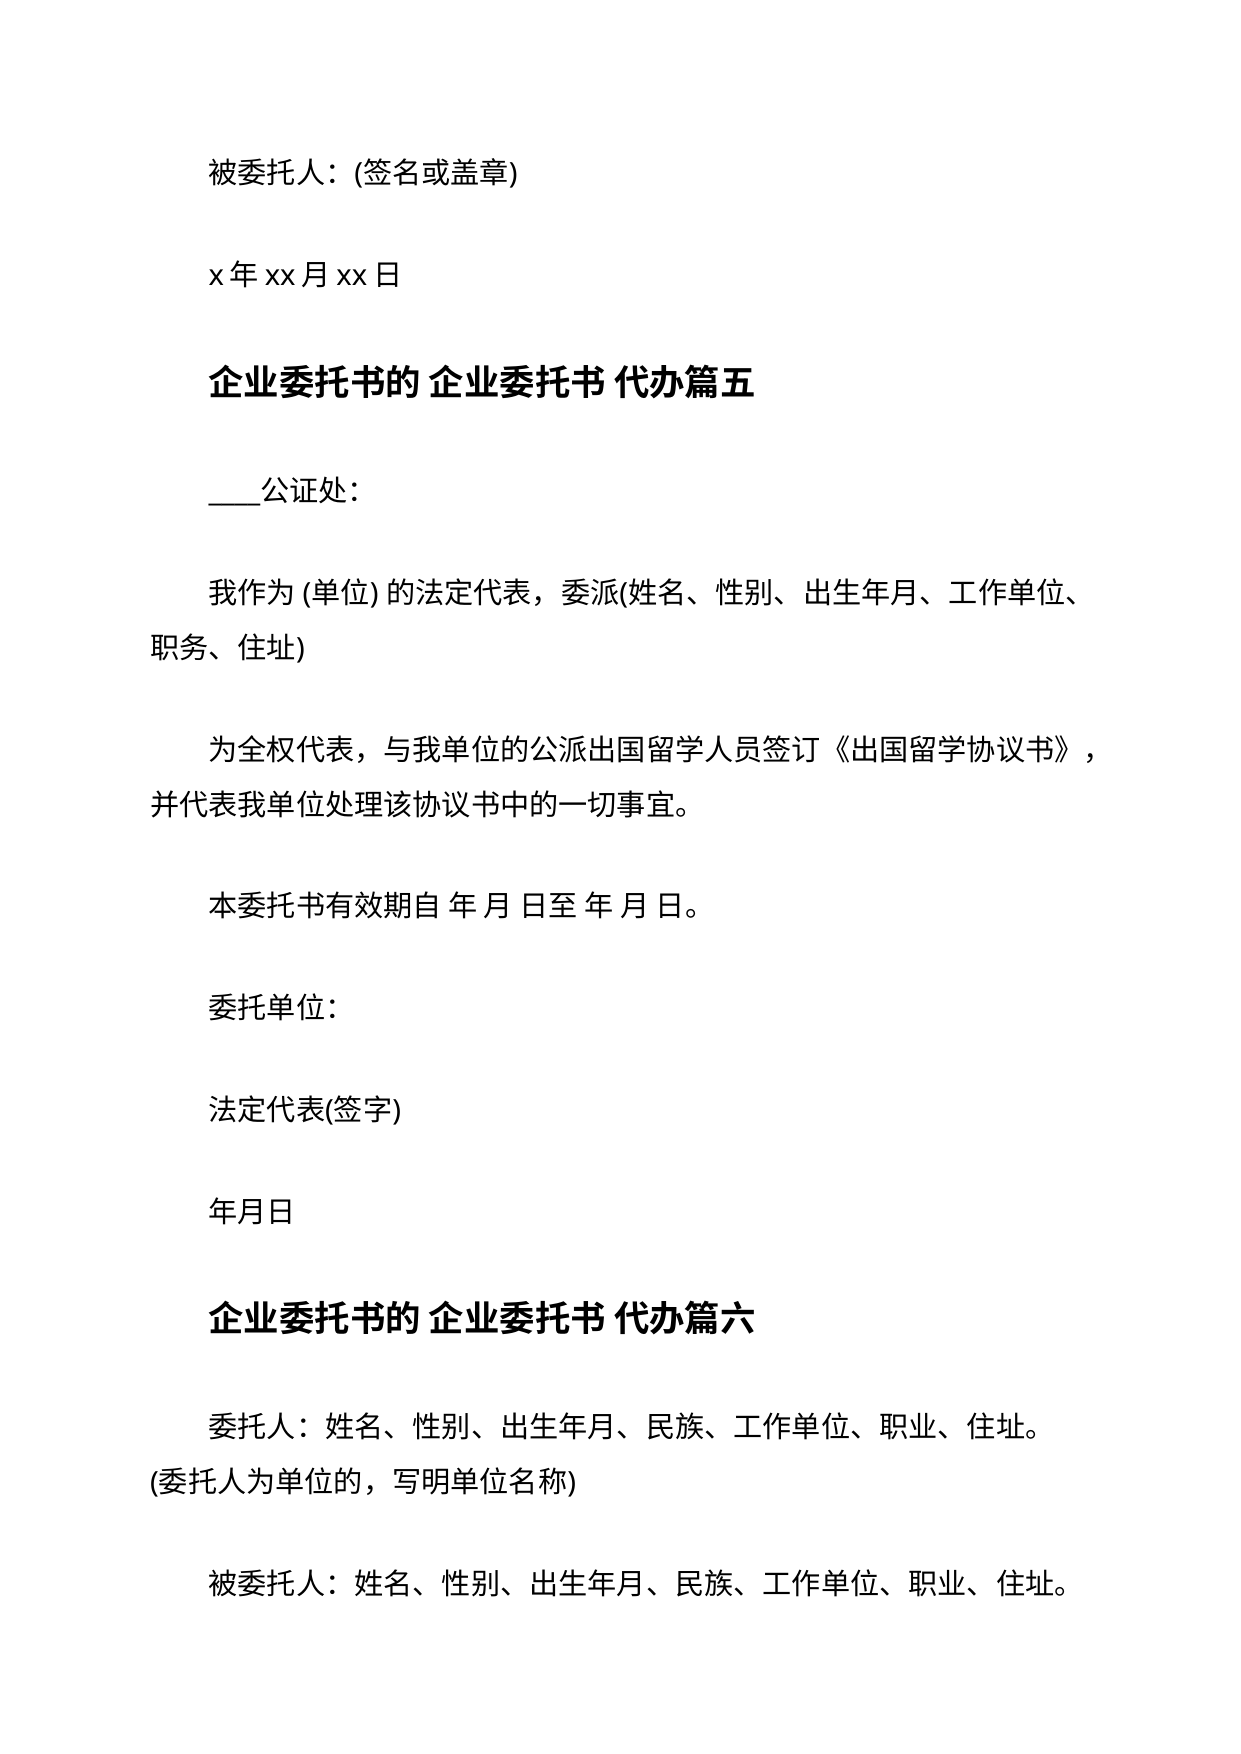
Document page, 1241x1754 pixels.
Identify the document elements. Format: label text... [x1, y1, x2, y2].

text ____公证处： [150, 467, 1090, 510]
text 我作为 (单位) 的法定代表，委派(姓名、性别、出生年月、工作单位、职务、住址) [150, 569, 1090, 667]
text 企业委托书的 企业委托书 代办篇五 [150, 354, 1090, 405]
text 本委托书有效期自 年 月 日至 年 月 日。 [150, 883, 1090, 925]
text 企业委托书的 企业委托书 代办篇六 [150, 1290, 1090, 1342]
text 被委托人：(签名或盖章) [150, 150, 1090, 192]
text x年xx月xx日 [150, 252, 1090, 294]
text 法定代表(签字) [150, 1087, 1090, 1129]
text 年月日 [150, 1188, 1090, 1231]
text 为全权代表，与我单位的公派出国留学人员签订《出国留学协议书》，并代表我单位处理该协议书中的一切事宜。 [150, 726, 1090, 823]
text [150, 1561, 1090, 1603]
text 委托人：姓名、性别、出生年月、民族、工作单位、职业、住址。(委托人为单位的，写明单位名称) [150, 1404, 1090, 1501]
text 委托单位： [150, 985, 1090, 1027]
